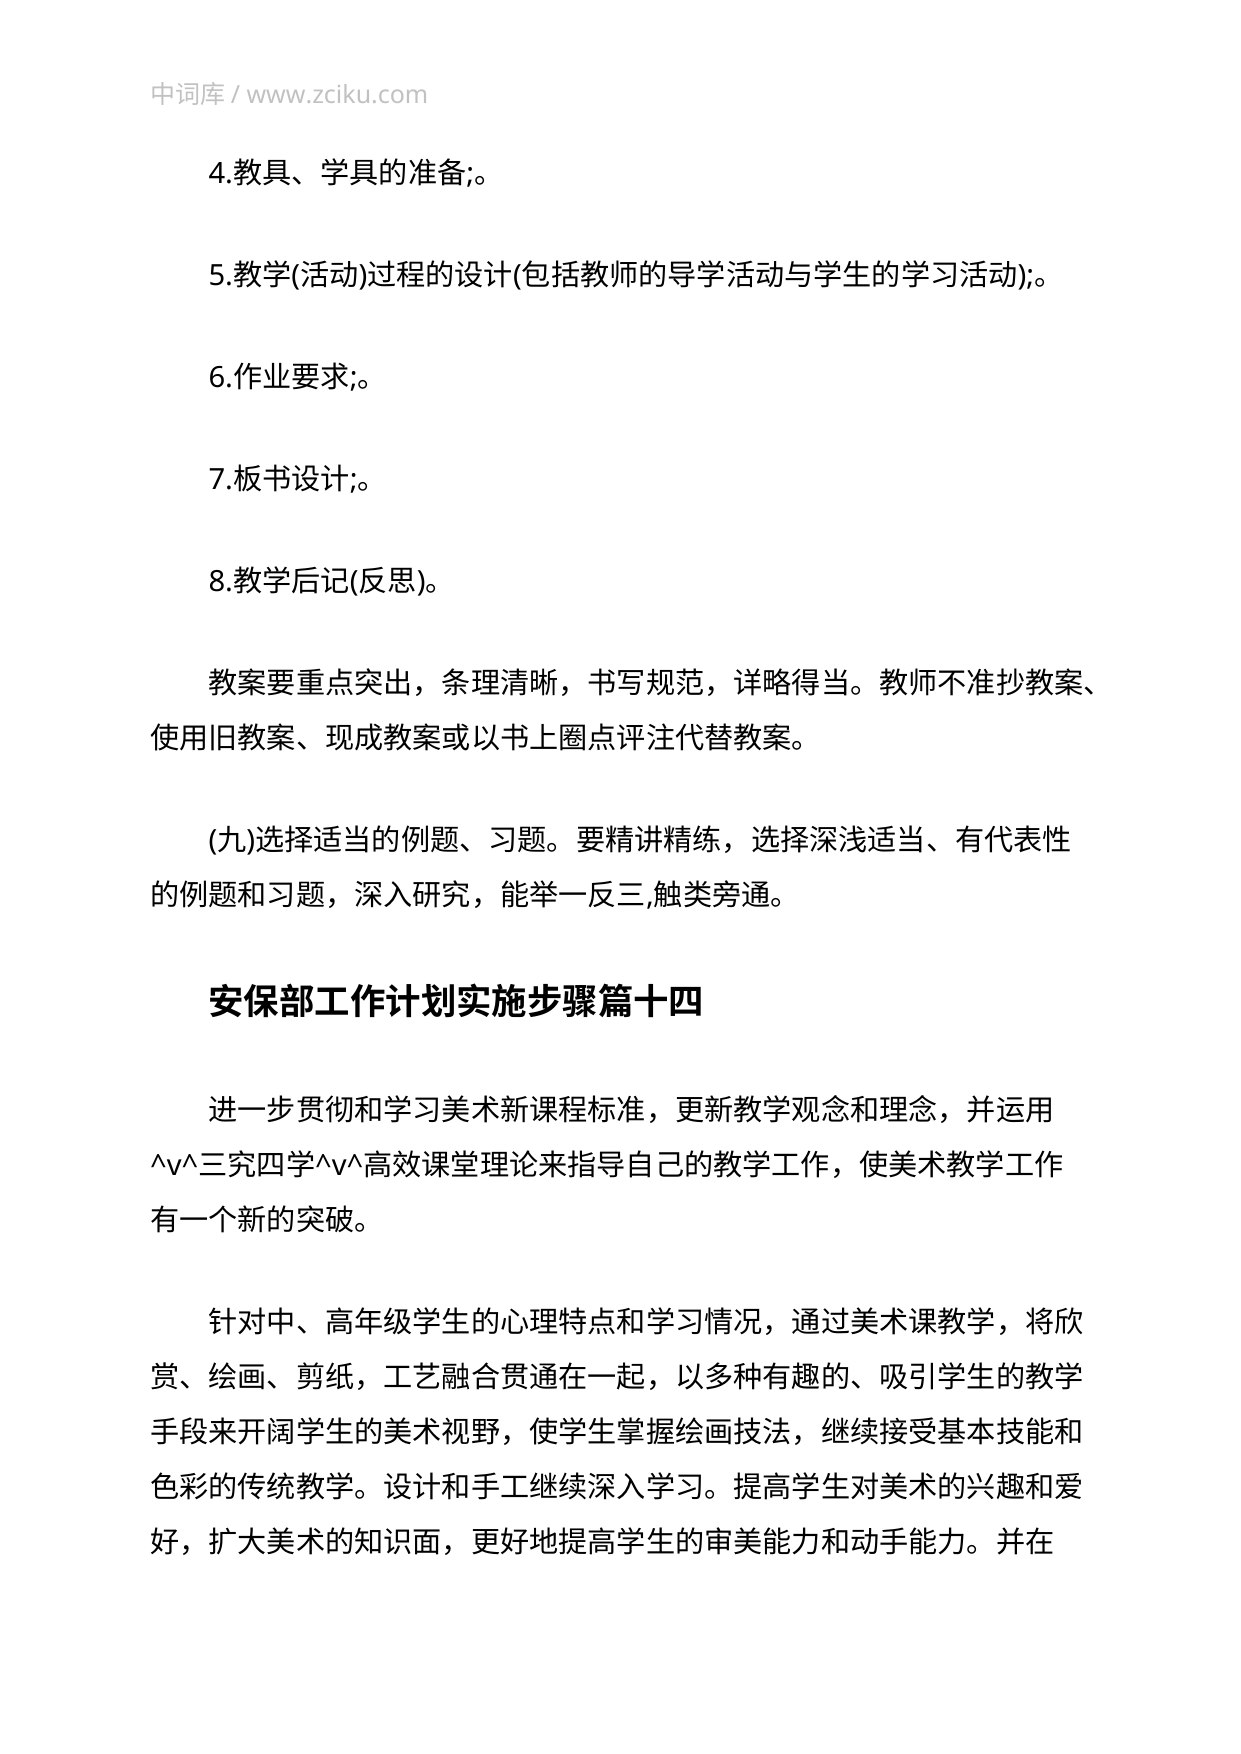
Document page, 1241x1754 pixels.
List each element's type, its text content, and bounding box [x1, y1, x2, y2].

text 8.教学后记(反思)。 [150, 558, 1090, 600]
text 教案要重点突出，条理清晰，书写规范，详略得当。教师不准抄教案、使用旧教案、现成教案或以书上圈点评注代替教案。 [150, 660, 1090, 757]
text 7.板书设计;。 [150, 456, 1090, 498]
text (九)选择适当的例题、习题。要精讲精练，选择深浅适当、有代表性的例题和习题，深入研究，能举一反三,触类旁通。 [150, 817, 1090, 914]
text 安保部工作计划实施步骤篇十四 [150, 973, 1090, 1025]
text 5.教学(活动)过程的设计(包括教师的导学活动与学生的学习活动);。 [150, 252, 1090, 294]
text 进一步贯彻和学习美术新课程标准，更新教学观念和理念，并运用^v^三究四学^v^高效课堂理论来指导自己的教学工作，使美术教学工作有一个新的突破。 [150, 1087, 1090, 1239]
text 4.教具、学具的准备;。 [150, 150, 1090, 192]
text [150, 1299, 1090, 1561]
text 6.作业要求;。 [150, 354, 1090, 396]
